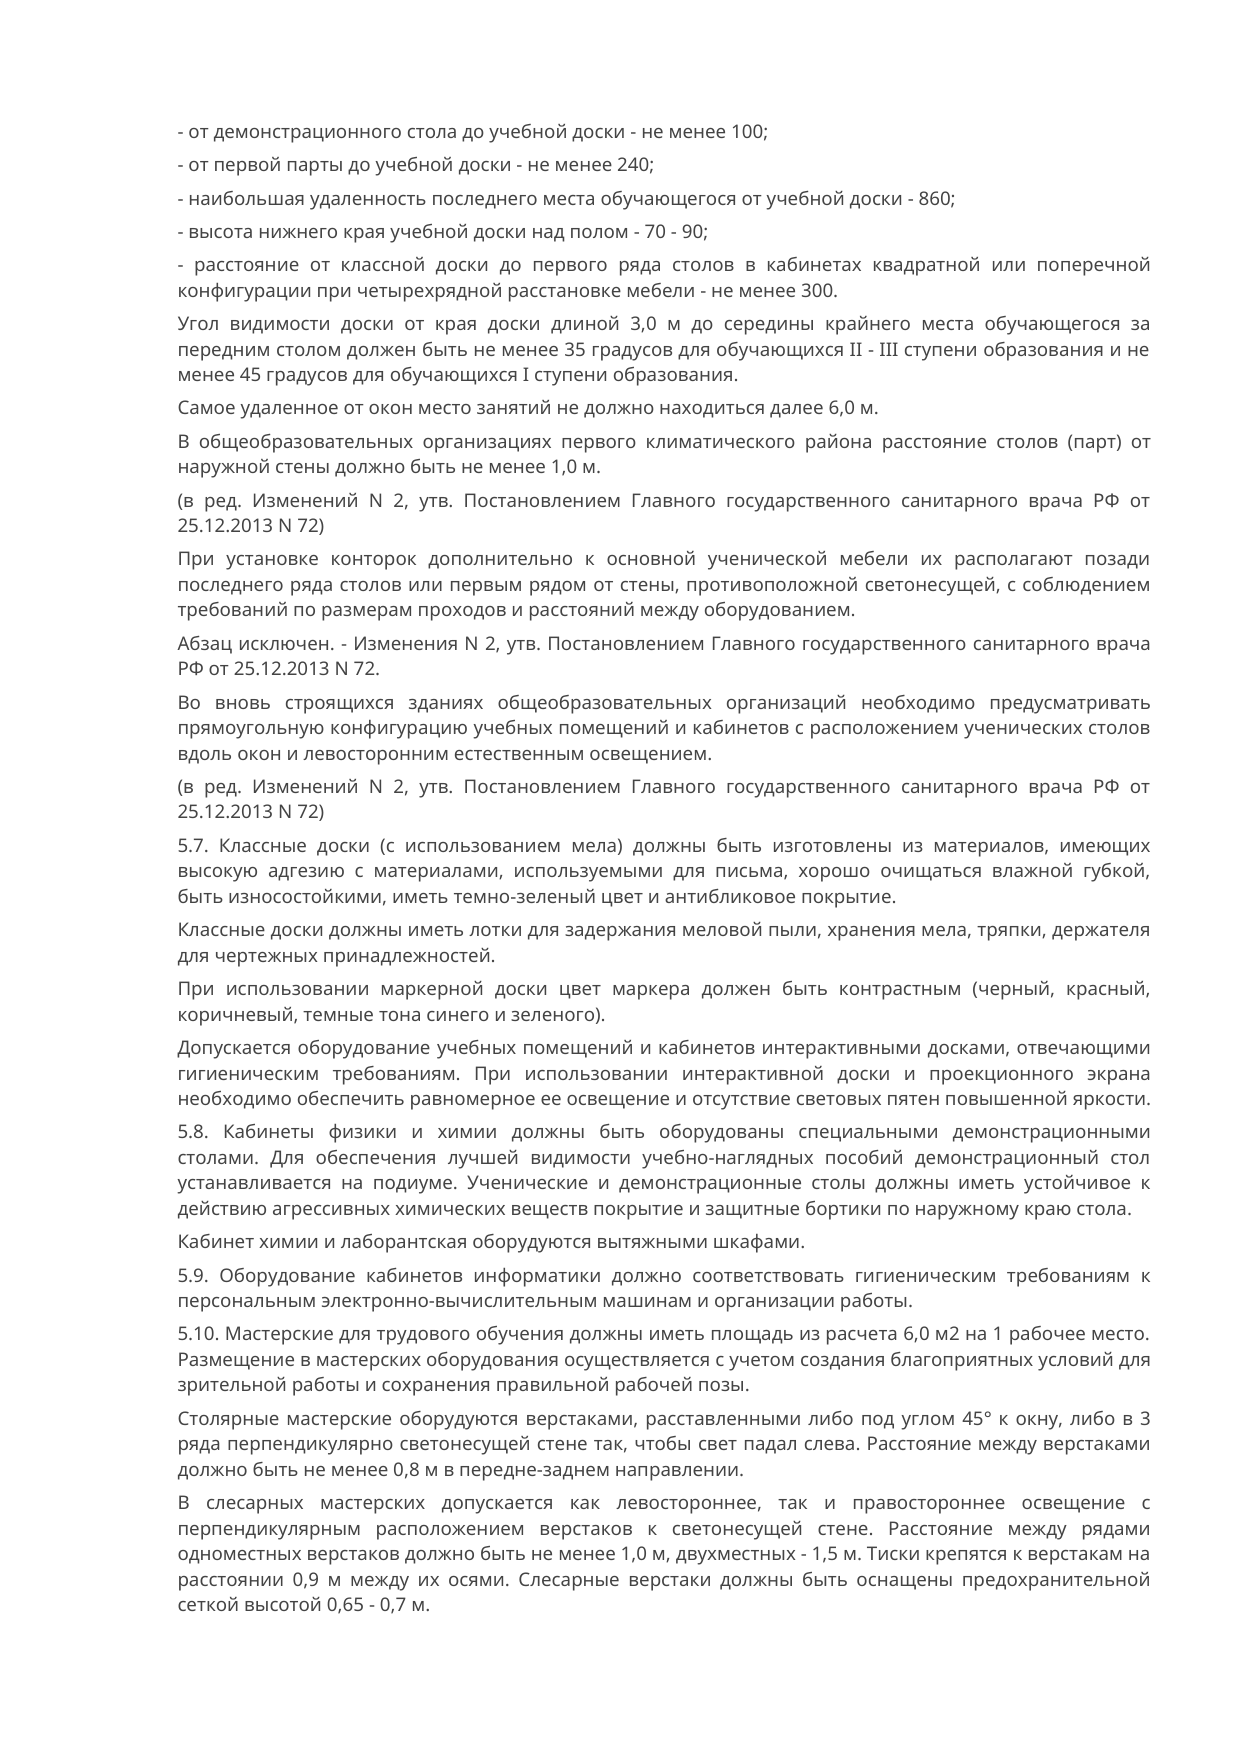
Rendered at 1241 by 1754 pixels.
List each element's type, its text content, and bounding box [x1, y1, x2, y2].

text При установке конторок дополнительно к основной ученической мебели их располагают позади последнего ряда столов или первым рядом от стены, противоположной светонесущей, с соблюдением требований по размерам проходов и расстояний между оборудованием. [177, 546, 1152, 622]
text 5.10. Мастерские для трудового обучения должны иметь площадь из расчета 6,0 м2 на 1 рабочее место. Размещение в мастерских оборудования осуществляется с учетом создания благоприятных условий для зрительной работы и сохранения правильной рабочей позы. [177, 1321, 1152, 1397]
text Кабинет химии и лаборантская оборудуются вытяжными шкафами. [177, 1228, 1152, 1254]
text - от демонстрационного стола до учебной доски - не менее 100; [177, 118, 1152, 144]
text (в ред. Изменений N 2, утв. Постановлением Главного государственного санитарного врача РФ от 25.12.2013 N 72) [177, 773, 1152, 824]
text В слесарных мастерских допускается как левостороннее, так и правостороннее освещение с перпендикулярным расположением верстаков к светонесущей стене. Расстояние между рядами одноместных верстаков должно быть не менее 1,0 м, двухместных - 1,5 м. Тиски крепятся к верстакам на расстоянии 0,9 м между их осями. Слесарные верстаки должны быть оснащены предохранительной сеткой высотой 0,65 - 0,7 м. [177, 1489, 1152, 1617]
text - высота нижнего края учебной доски над полом - 70 - 90; [177, 218, 1152, 244]
text 5.9. Оборудование кабинетов информатики должно соответствовать гигиеническим требованиям к персональным электронно-вычислительным машинам и организации работы. [177, 1262, 1152, 1313]
text Абзац исключен. - Изменения N 2, утв. Постановлением Главного государственного санитарного врача РФ от 25.12.2013 N 72. [177, 630, 1152, 681]
text Угол видимости доски от края доски длиной 3,0 м до середины крайнего места обучающегося за передним столом должен быть не менее 35 градусов для обучающихся II - III ступени образования и не менее 45 градусов для обучающихся I ступени образования. [177, 310, 1152, 387]
text 5.8. Кабинеты физики и химии должны быть оборудованы специальными демонстрационными столами. Для обеспечения лучшей видимости учебно-наглядных пособий демонстрационный стол устанавливается на подиуме. Ученические и демонстрационные столы должны иметь устойчивое к действию агрессивных химических веществ покрытие и защитные бортики по наружному краю стола. [177, 1119, 1152, 1221]
text При использовании маркерной доски цвет маркера должен быть контрастным (черный, красный, коричневый, темные тона синего и зеленого). [177, 975, 1152, 1026]
text Самое удаленное от окон место занятий не должно находиться далее 6,0 м. [177, 395, 1152, 420]
text 5.7. Классные доски (с использованием мела) должны быть изготовлены из материалов, имеющих высокую адгезию с материалами, используемыми для письма, хорошо очищаться влажной губкой, быть износостойкими, иметь темно-зеленый цвет и антибликовое покрытие. [177, 832, 1152, 909]
text - расстояние от классной доски до первого ряда столов в кабинетах квадратной или поперечной конфигурации при четырехрядной расстановке мебели - не менее 300. [177, 251, 1152, 302]
text - наибольшая удаленность последнего места обучающегося от учебной доски - 860; [177, 185, 1152, 210]
text Классные доски должны иметь лотки для задержания меловой пыли, хранения мела, тряпки, держателя для чертежных принадлежностей. [177, 917, 1152, 968]
text (в ред. Изменений N 2, утв. Постановлением Главного государственного санитарного врача РФ от 25.12.2013 N 72) [177, 487, 1152, 538]
text Допускается оборудование учебных помещений и кабинетов интерактивными досками, отвечающими гигиеническим требованиям. При использовании интерактивной доски и проекционного экрана необходимо обеспечить равномерное ее освещение и отсутствие световых пятен повышенной яркости. [177, 1034, 1152, 1111]
text - от первой парты до учебной доски - не менее 240; [177, 151, 1152, 177]
text В общеобразовательных организациях первого климатического района расстояние столов (парт) от наружной стены должно быть не менее 1,0 м. [177, 428, 1152, 479]
text Столярные мастерские оборудуются верстаками, расставленными либо под углом 45° к окну, либо в 3 ряда перпендикулярно светонесущей стене так, чтобы свет падал слева. Расстояние между верстаками должно быть не менее 0,8 м в передне-заднем направлении. [177, 1405, 1152, 1482]
text Во вновь строящихся зданиях общеобразовательных организаций необходимо предусматривать прямоугольную конфигурацию учебных помещений и кабинетов с расположением ученических столов вдоль окон и левосторонним естественным освещением. [177, 689, 1152, 766]
